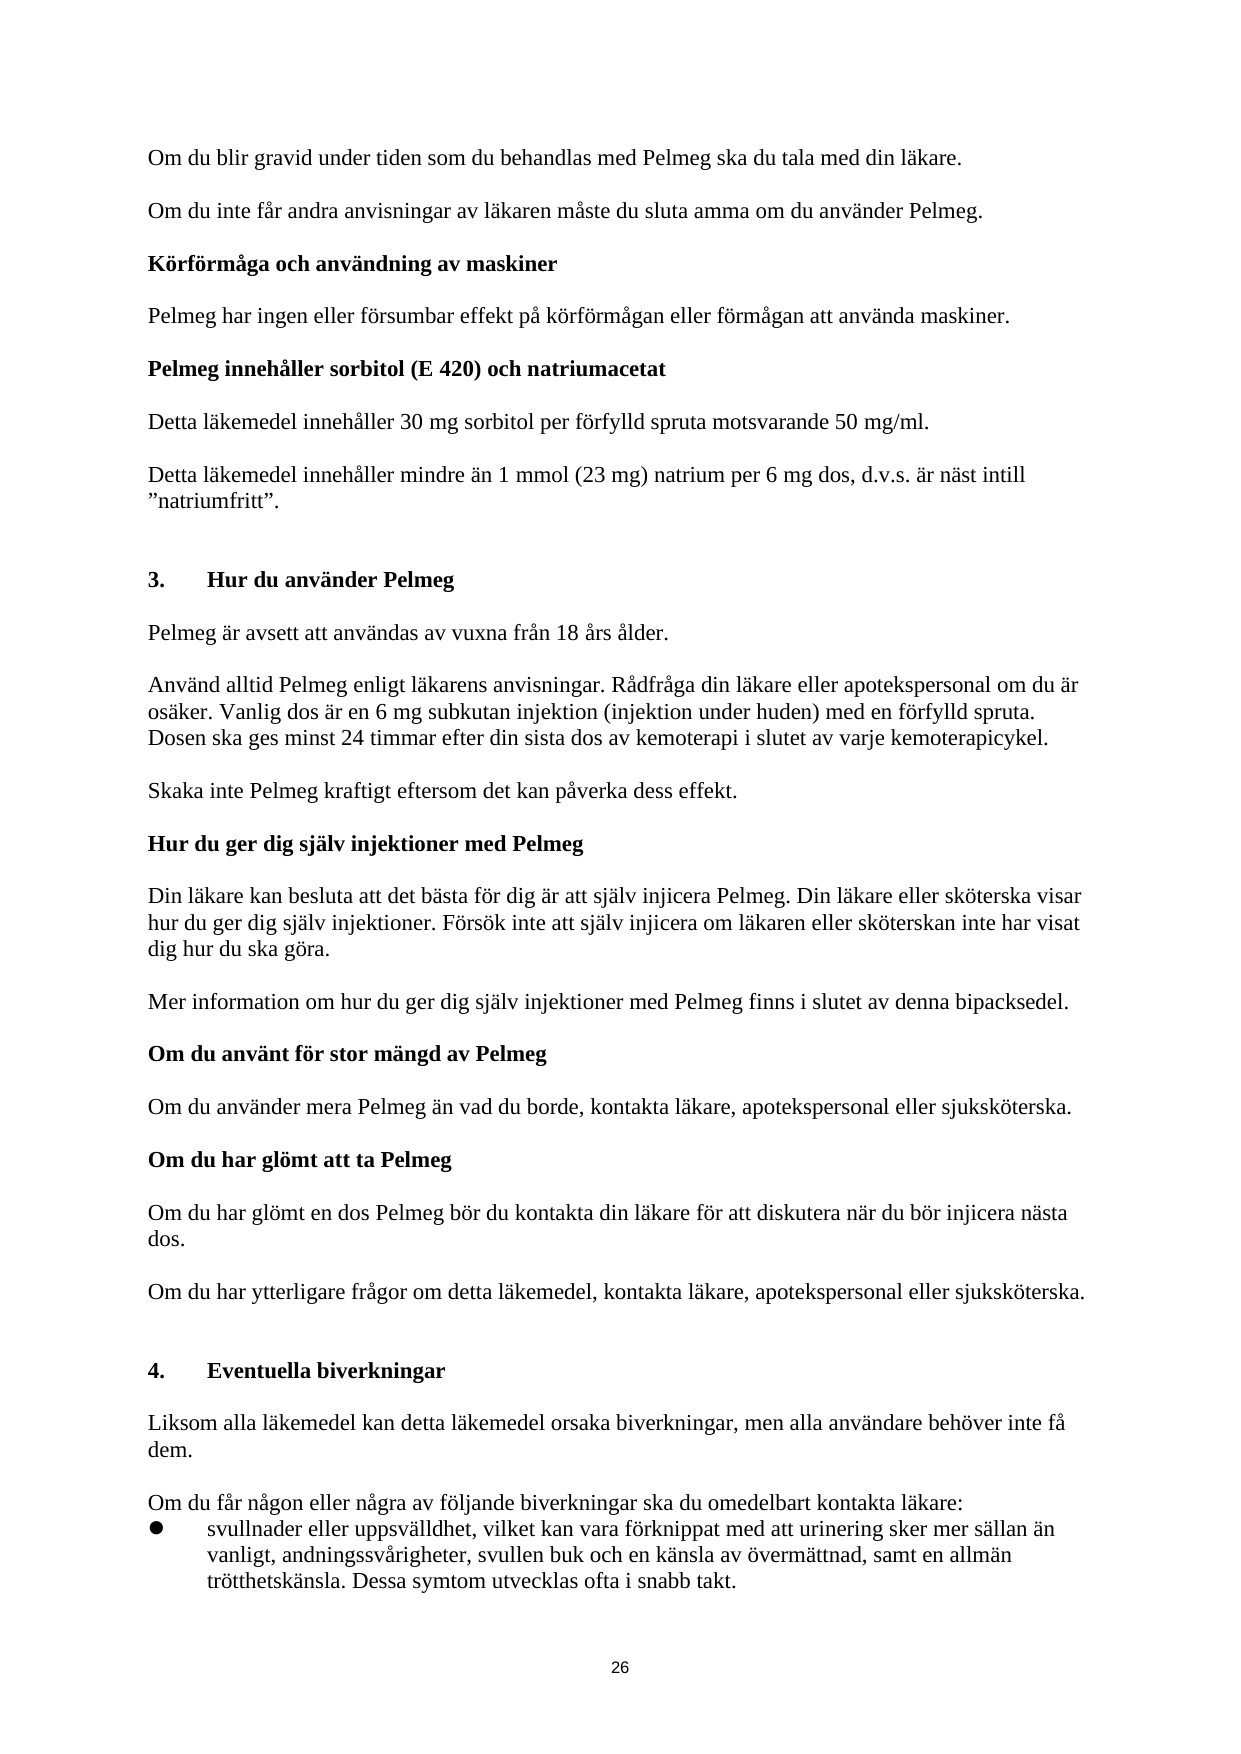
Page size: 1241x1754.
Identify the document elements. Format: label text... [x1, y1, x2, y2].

text Om du får någon eller några av följande biverkningar ska du omedelbart kontakta läkare: [148, 1488, 1092, 1515]
text 3. Hur du använder Pelmeg [148, 566, 1092, 592]
text Om du använt för stor mängd av Pelmeg [148, 1041, 1092, 1067]
text Liksom alla läkemedel kan detta läkemedel orsaka biverkningar, men alla användare behöver inte få dem. [148, 1409, 1092, 1462]
text Om du använder mera Pelmeg än vad du borde, kontakta läkare, apotekspersonal eller sjuksköterska. [148, 1093, 1092, 1119]
text Körförmåga och användning av maskiner [148, 250, 1092, 276]
text Om du har ytterligare frågor om detta läkemedel, kontakta läkare, apotekspersonal eller sjuksköterska. [148, 1278, 1092, 1304]
text Detta läkemedel innehåller 30 mg sorbitol per förfylld spruta motsvarande 50 mg/ml. [148, 408, 1092, 434]
text Om du inte får andra anvisningar av läkaren måste du sluta amma om du använder Pelmeg. [148, 197, 1092, 223]
text 4. Eventuella biverkningar [148, 1357, 1092, 1383]
text Om du har glömt att ta Pelmeg [148, 1146, 1092, 1172]
text Skaka inte Pelmeg kraftigt eftersom det kan påverka dess effekt. [148, 777, 1092, 803]
text Hur du ger dig själv injektioner med Pelmeg [148, 830, 1092, 856]
text svullnader eller uppsvälldhet, vilket kan vara förknippat med att urinering sker mer sällan än vanligt, andningssvårigheter, svullen buk och en känsla av övermättnad, samt en allmän trötthetskänsla. Dessa symtom utvecklas ofta i snabb takt. [148, 1515, 1092, 1594]
text Din läkare kan besluta att det bästa för dig är att själv injicera Pelmeg. Din läkare eller sköterska visar hur du ger dig själv injektioner. Försök inte att själv injicera om läkaren eller sköterskan inte har visat dig hur du ska göra. [148, 882, 1092, 961]
text Mer information om hur du ger dig själv injektioner med Pelmeg finns i slutet av denna bipacksedel. [148, 988, 1092, 1014]
text Pelmeg har ingen eller försumbar effekt på körförmågan eller förmågan att använda maskiner. [148, 303, 1092, 329]
text Om du blir gravid under tiden som du behandlas med Pelmeg ska du tala med din läkare. [148, 144, 1092, 171]
text Detta läkemedel innehåller mindre än 1 mmol (23 mg) natrium per 6 mg dos, d.v.s. är näst intill ”natriumfritt”. [148, 461, 1092, 513]
text Använd alltid Pelmeg enligt läkarens anvisningar. Rådfråga din läkare eller apotekspersonal om du är osäker. Vanlig dos är en 6 mg subkutan injektion (injektion under huden) med en förfylld spruta. Dosen ska ges minst 24 timmar efter din sista dos av kemoterapi i slutet av varje kemoterapicykel. [148, 672, 1092, 751]
text Om du har glömt en dos Pelmeg bör du kontakta din läkare för att diskutera när du bör injicera nästa dos. [148, 1199, 1092, 1251]
text Pelmeg är avsett att användas av vuxna från 18 års ålder. [148, 619, 1092, 645]
text Pelmeg innehåller sorbitol (E 420) och natriumacetat [148, 355, 1092, 382]
